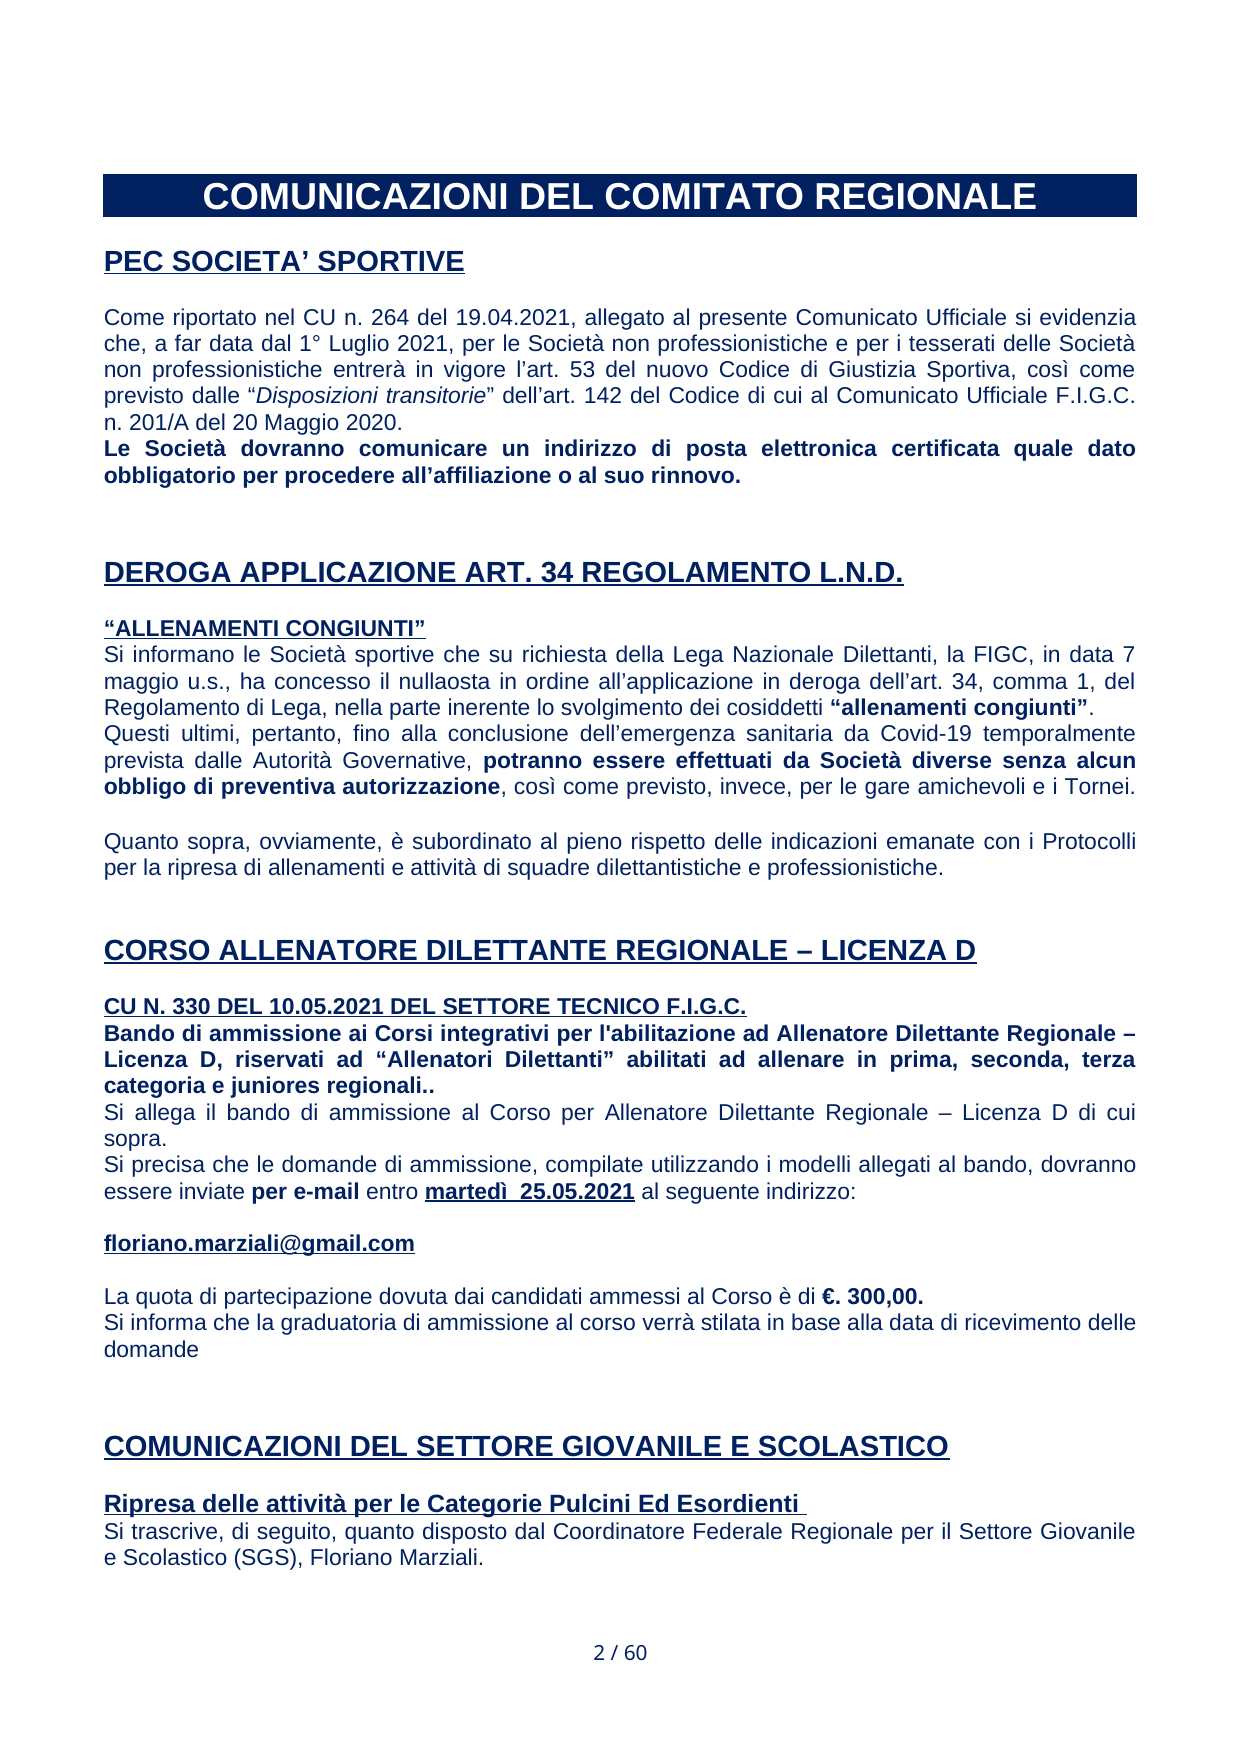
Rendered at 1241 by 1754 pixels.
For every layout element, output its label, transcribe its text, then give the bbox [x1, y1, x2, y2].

text floriano.marziali@gmail.com [103, 1230, 1137, 1257]
text COMUNICAZIONI DEL COMITATO REGIONALE [103, 174, 1137, 217]
text COMUNICAZIONI DEL SETTORE GIOVANILE E SCOLASTICO [103, 1429, 1137, 1463]
text CORSO ALLENATORE DILETTANTE REGIONALE – LICENZA D [103, 933, 1137, 967]
text DEROGA APPLICAZIONE ART. 34 REGOLAMENTO L.N.D. [103, 555, 1137, 588]
text Questi ultimi, pertanto, fino alla conclusione dell’emergenza sanitaria da Covid-19 temporalmente prevista dalle Autorità Governative, potranno essere effettuati da Società diverse senza alcun obbligo di preventiva autorizzazione, così come previsto, invece, per le gare amichevoli e i Tornei. [103, 720, 1137, 828]
text Si allega il bando di ammissione al Corso per Allenatore Dilettante Regionale – Licenza D di cui sopra. [103, 1098, 1137, 1151]
text Come riportato nel CU n. 264 del 19.04.2021, allegato al presente Comunicato Ufficiale si evidenzia che, a far data dal 1° Luglio 2021, per le Società non professionistiche e per i tesserati delle Società non professionistiche entrerà in vigore l’art. 53 del nuovo Codice di Giustizia Sportiva, così come previsto dalle “Disposizioni transitorie” dell’art. 142 del Codice di cui al Comunicato Ufficiale F.I.G.C. n. 201/A del 20 Maggio 2020. [103, 303, 1137, 435]
text cu n. 330 del 10.05.2021 DEL SETTORE TECNICO F.I.G.C. [103, 993, 1137, 1019]
text Bando di ammissione ai Corsi integrativi per l'abilitazione ad Allenatore Dilettante Regionale – Licenza D, riservati ad “Allenatori Dilettanti” abilitati ad allenare in prima, seconda, terza categoria e juniores regionali.. [103, 1019, 1137, 1098]
text PEC SOCIETA’ SPORTIVE [103, 243, 1137, 277]
text La quota di partecipazione dovuta dai candidati ammessi al Corso è di €. 300,00. [103, 1283, 1137, 1309]
text Ripresa delle attività per le Categorie Pulcini Ed Esordienti [103, 1489, 1137, 1518]
text Si precisa che le domande di ammissione, compilate utilizzando i modelli allegati al bando, dovranno essere inviate per e-mail entro martedì 25.05.2021 al seguente indirizzo: [103, 1151, 1137, 1204]
text Quanto sopra, ovviamente, è subordinato al pieno rispetto delle indicazioni emanate con i Protocolli per la ripresa di allenamenti e attività di squadre dilettantistiche e professionistiche. [103, 828, 1137, 881]
text Si trascrive, di seguito, quanto disposto dal Coordinatore Federale Regionale per il Settore Giovanile e Scolastico (SGS), Floriano Marziali. [103, 1518, 1137, 1571]
text Le Società dovranno comunicare un indirizzo di posta elettronica certificata quale dato obbligatorio per procedere all’affiliazione o al suo rinnovo. [103, 435, 1137, 488]
text Si informa che la graduatoria di ammissione al corso verrà stilata in base alla data di ricevimento delle domande [103, 1309, 1137, 1362]
text “ALLENAMENTI CONGIUNTI” [103, 615, 1137, 641]
text Si informano le Società sportive che su richiesta della Lega Nazionale Dilettanti, la FIGC, in data 7 maggio u.s., ha concesso il nullaosta in ordine all’applicazione in deroga dell’art. 34, comma 1, del Regolamento di Lega, nella parte inerente lo svolgimento dei cosiddetti “allenamenti congiunti”. [103, 641, 1137, 720]
